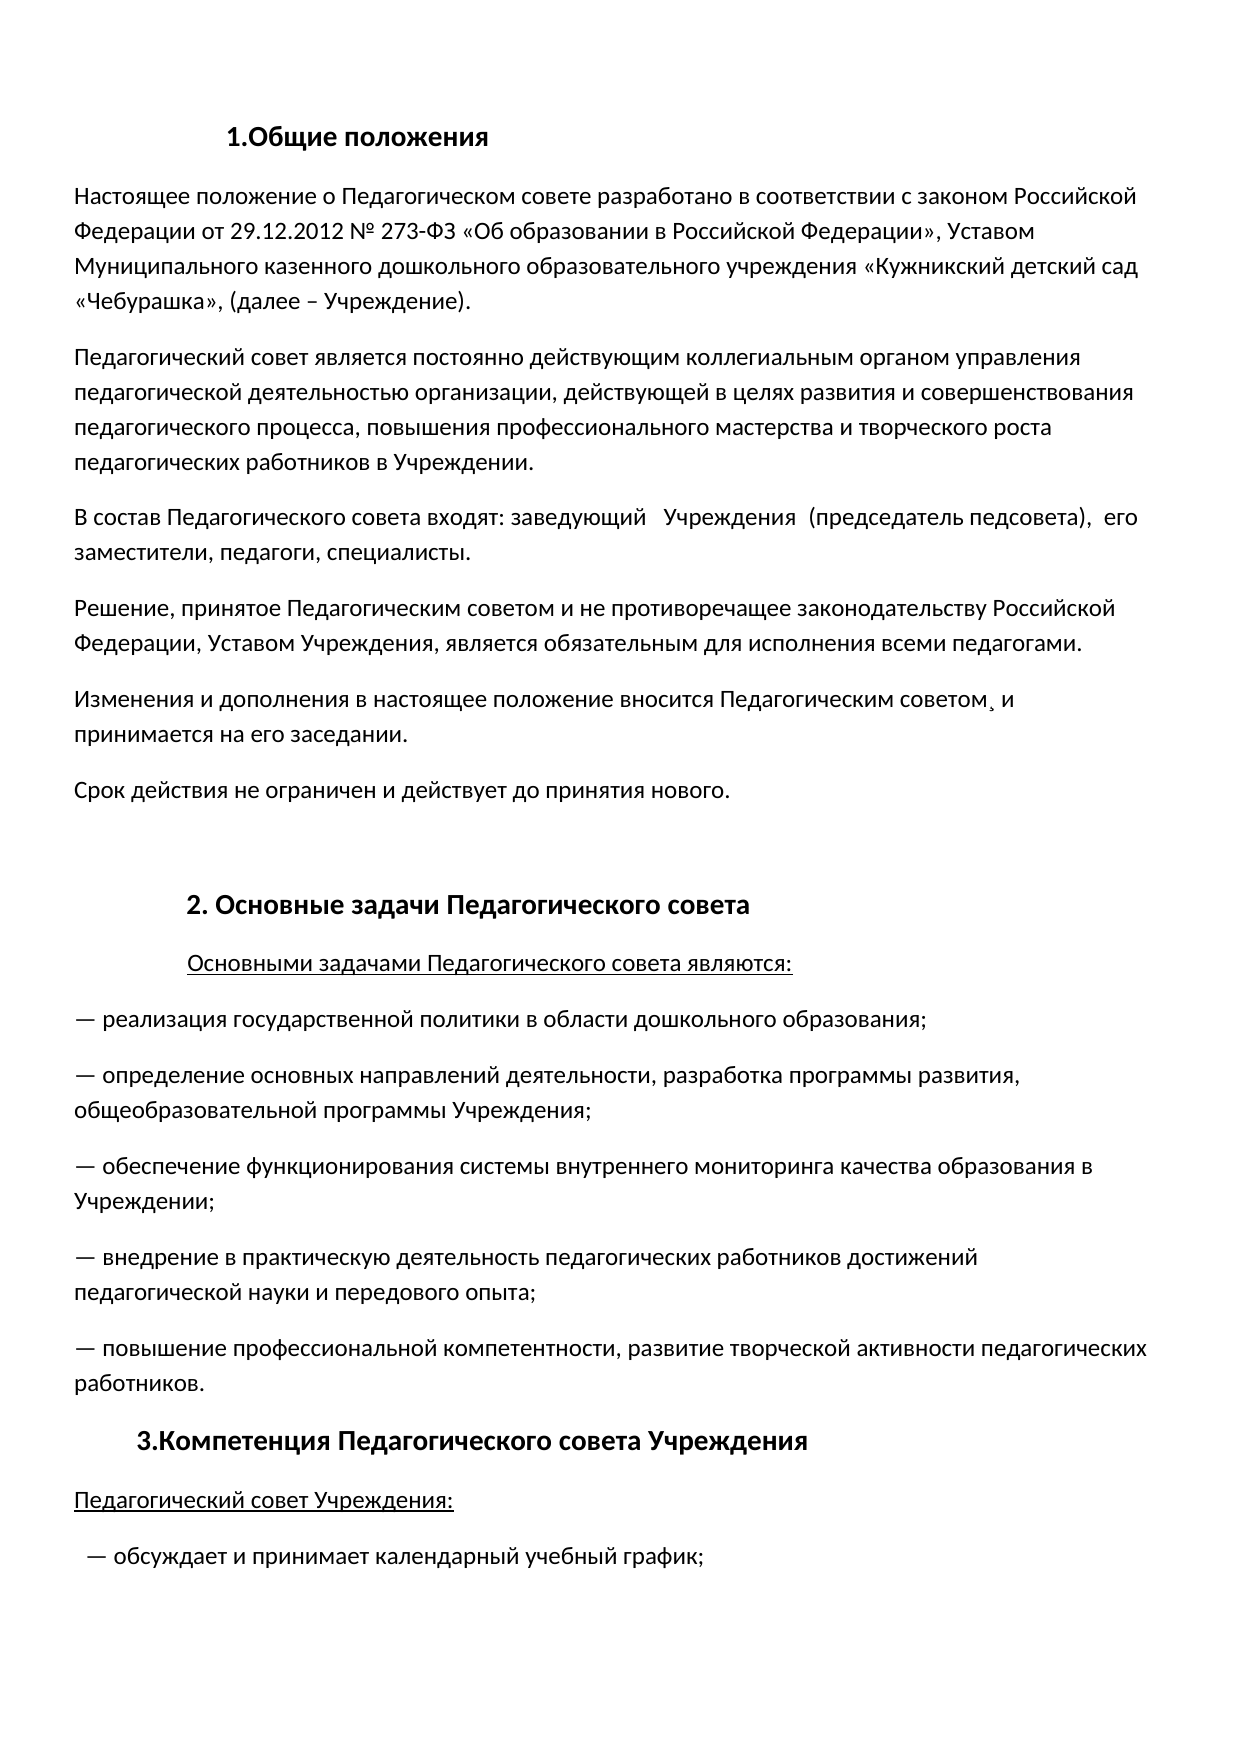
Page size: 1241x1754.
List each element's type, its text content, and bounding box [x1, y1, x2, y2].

text Педагогический совет Учреждения: [74, 1484, 1152, 1515]
text Изменения и дополнения в настоящее положение вносится Педагогическим советом¸ и принимается на его заседании. [74, 683, 1152, 749]
text 1.Общие положения [74, 118, 1152, 154]
text 2. Основные задачи Педагогического совета [74, 886, 1152, 921]
text — обеспечение функционирования системы внутреннего мониторинга качества образования в Учреждении; [74, 1150, 1152, 1216]
text — реализация государственной политики в области дошкольного образования; [74, 1003, 1152, 1034]
text 3.Компетенция Педагогического совета Учреждения [74, 1422, 1152, 1458]
text Педагогический совет является постоянно действующим коллегиальным органом управления педагогической деятельностью организации, действующей в целях развития и совершенствования педагогического процесса, повышения профессионального мастерства и творческого роста педагогических работников в Учреждении. [74, 341, 1152, 476]
text — определение основных направлений деятельности, разработка программы развития, общеобразовательной программы Учреждения; [74, 1059, 1152, 1125]
text Решение, принятое Педагогическим советом и не противоречащее законодательству Российской Федерации, Уставом Учреждения, является обязательным для исполнения всеми педагогами. [74, 592, 1152, 658]
text В состав Педагогического совета входят: заведующий Учреждения (председатель педсовета), его заместители, педагоги, специалисты. [74, 502, 1152, 567]
text — внедрение в практическую деятельность педагогических работников достижений педагогической науки и передового опыта; [74, 1241, 1152, 1306]
text — обсуждает и принимает календарный учебный график; [74, 1540, 1152, 1571]
text Настоящее положение о Педагогическом совете разработано в соответствии с законом Российской Федерации от 29.12.2012 № 273-ФЗ «Об образовании в Российской Федерации», Уставом Муниципального казенного дошкольного образовательного учреждения «Кужникский детский сад «Чебурашка», (далее – Учреждение). [74, 180, 1152, 315]
text Основными задачами Педагогического совета являются: [74, 947, 1152, 978]
text Срок действия не ограничен и действует до принятия нового. [74, 774, 1152, 804]
text — повышение профессиональной компетентности, развитие творческой активности педагогических работников. [74, 1332, 1152, 1397]
